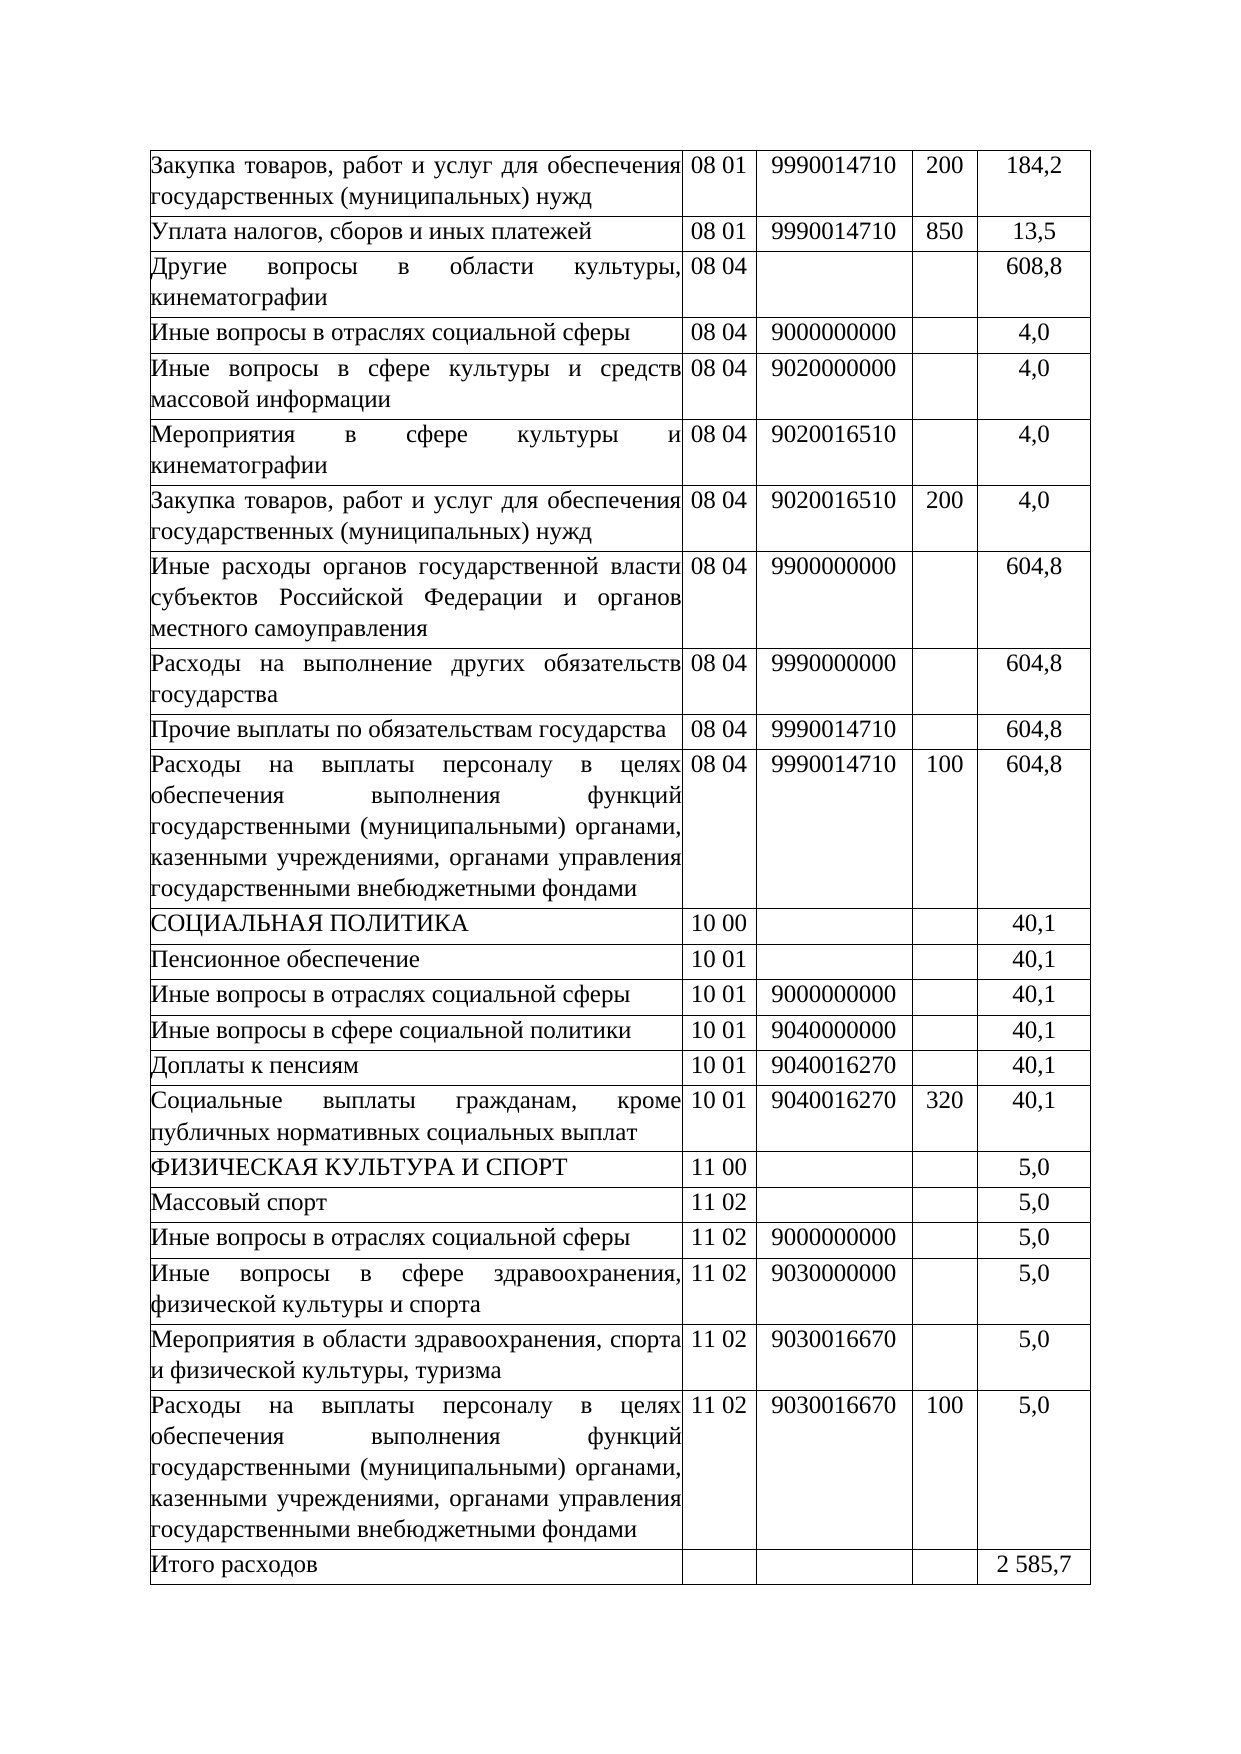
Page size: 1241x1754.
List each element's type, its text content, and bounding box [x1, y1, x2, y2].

table_cell [913, 649, 977, 714]
table_cell 08 04 [683, 486, 756, 551]
table_cell 40,1 [978, 909, 1090, 944]
table_cell [757, 945, 912, 979]
table_cell Расходы на выплаты персоналу в целях обеспечения выполнения функций государственными (муниципальными) органами, казенными учреждениями, органами управления государственными внебюджетными фондами [151, 750, 682, 908]
table_cell [913, 1016, 977, 1050]
table_cell Расходы на выплаты персоналу в целях обеспечения выполнения функций государственными (муниципальными) органами, казенными учреждениями, органами управления государственными внебюджетными фондами [151, 1391, 682, 1549]
table_cell 10 01 [683, 1016, 756, 1050]
table_cell 184,2 [978, 151, 1090, 216]
table_cell 13,5 [978, 217, 1090, 251]
table_cell 9900000000 [757, 552, 912, 648]
table_cell Иные вопросы в сфере культуры и средств массовой информации [151, 354, 682, 418]
table_cell [913, 1259, 977, 1324]
table_cell Другие вопросы в области культуры, кинематографии [151, 252, 682, 317]
table_cell Прочие выплаты по обязательствам государства [151, 715, 682, 749]
table_cell 11 00 [683, 1152, 756, 1187]
table_cell 320 [913, 1086, 977, 1151]
table_cell 100 [913, 750, 977, 908]
table_cell 10 01 [683, 1051, 756, 1085]
table_cell Пенсионное обеспечение [151, 945, 682, 979]
table_cell [913, 909, 977, 944]
table_cell 9020016510 [757, 486, 912, 551]
table_cell 10 01 [683, 980, 756, 1014]
table_cell 40,1 [978, 945, 1090, 979]
table_cell 11 02 [683, 1325, 756, 1390]
table_cell 9030000000 [757, 1259, 912, 1324]
table_cell 4,0 [978, 420, 1090, 484]
table_cell [913, 980, 977, 1014]
table_cell 4,0 [978, 354, 1090, 418]
table_cell 08 04 [683, 420, 756, 484]
table_cell Иные вопросы в сфере здравоохранения, физической культуры и спорта [151, 1259, 682, 1324]
table_cell [757, 252, 912, 317]
table_cell 850 [913, 217, 977, 251]
table_cell 604,8 [978, 649, 1090, 714]
table_cell 08 04 [683, 252, 756, 317]
table_cell Мероприятия в сфере культуры и кинематографии [151, 420, 682, 484]
table_cell [913, 1188, 977, 1222]
table_cell Иные вопросы в сфере социальной политики [151, 1016, 682, 1050]
table_cell 608,8 [978, 252, 1090, 317]
table_cell [913, 1223, 977, 1258]
table_cell [913, 354, 977, 418]
table_cell 200 [913, 486, 977, 551]
table_cell 10 01 [683, 945, 756, 979]
table_cell 9990014710 [757, 715, 912, 749]
table_cell Закупка товаров, работ и услуг для обеспечения государственных (муниципальных) нужд [151, 486, 682, 551]
table_cell 9040016270 [757, 1086, 912, 1151]
table_cell 11 02 [683, 1223, 756, 1258]
table_cell 5,0 [978, 1188, 1090, 1222]
table_cell 9000000000 [757, 318, 912, 352]
table_cell 9990014710 [757, 750, 912, 908]
table_cell Доплаты к пенсиям [151, 1051, 682, 1085]
table_cell [913, 552, 977, 648]
table_cell [913, 715, 977, 749]
table_cell [913, 1152, 977, 1187]
table_cell 9990014710 [757, 217, 912, 251]
table_cell 08 04 [683, 649, 756, 714]
table_cell Массовый спорт [151, 1188, 682, 1222]
table_cell 08 04 [683, 750, 756, 908]
table_cell [913, 945, 977, 979]
table_cell 5,0 [978, 1152, 1090, 1187]
table_cell 08 01 [683, 151, 756, 216]
table_cell 10 00 [683, 909, 756, 944]
table_cell [683, 1550, 756, 1584]
table_cell Уплата налогов, сборов и иных платежей [151, 217, 682, 251]
table_cell 08 04 [683, 715, 756, 749]
table_cell 11 02 [683, 1391, 756, 1549]
table_cell [913, 252, 977, 317]
table_cell [913, 1325, 977, 1390]
table_cell 08 04 [683, 552, 756, 648]
table_cell СОЦИАЛЬНАЯ ПОЛИТИКА [151, 909, 682, 944]
table_cell Итого расходов [151, 1550, 682, 1584]
table_cell [757, 1152, 912, 1187]
table_cell 11 02 [683, 1259, 756, 1324]
table_cell 5,0 [978, 1223, 1090, 1258]
table_cell Иные вопросы в отраслях социальной сферы [151, 318, 682, 352]
table_cell 100 [913, 1391, 977, 1549]
table_cell Расходы на выполнение других обязательств государства [151, 649, 682, 714]
table_cell Иные расходы органов государственной власти субъектов Российской Федерации и органов местного самоуправления [151, 552, 682, 648]
table_cell 40,1 [978, 1016, 1090, 1050]
table_cell [913, 1550, 977, 1584]
table_cell 604,8 [978, 750, 1090, 908]
table_cell 9990014710 [757, 151, 912, 216]
table_cell 08 01 [683, 217, 756, 251]
table_cell 9020016510 [757, 420, 912, 484]
table_cell 9040000000 [757, 1016, 912, 1050]
table_cell Иные вопросы в отраслях социальной сферы [151, 1223, 682, 1258]
table_cell [757, 909, 912, 944]
table_cell 9030016670 [757, 1325, 912, 1390]
table_cell 9000000000 [757, 1223, 912, 1258]
table_cell 9020000000 [757, 354, 912, 418]
table_cell 9000000000 [757, 980, 912, 1014]
table_cell 5,0 [978, 1325, 1090, 1390]
table_cell [913, 1051, 977, 1085]
table_cell [913, 318, 977, 352]
table_cell Мероприятия в области здравоохранения, спорта и физической культуры, туризма [151, 1325, 682, 1390]
table_cell 08 04 [683, 354, 756, 418]
table_cell 40,1 [978, 1051, 1090, 1085]
table_cell [913, 420, 977, 484]
table_cell ФИЗИЧЕСКАЯ КУЛЬТУРА И СПОРТ [151, 1152, 682, 1187]
table_cell [757, 1188, 912, 1222]
table_cell 9990000000 [757, 649, 912, 714]
table_cell Закупка товаров, работ и услуг для обеспечения государственных (муниципальных) нужд [151, 151, 682, 216]
table_cell [757, 1550, 912, 1584]
table_cell 200 [913, 151, 977, 216]
table_cell 9030016670 [757, 1391, 912, 1549]
table_cell 5,0 [978, 1391, 1090, 1549]
table_cell 604,8 [978, 552, 1090, 648]
table_cell 40,1 [978, 1086, 1090, 1151]
table_cell 2 585,7 [978, 1550, 1090, 1584]
table_cell Социальные выплаты гражданам, кроме публичных нормативных социальных выплат [151, 1086, 682, 1151]
table_cell 5,0 [978, 1259, 1090, 1324]
table_cell 4,0 [978, 318, 1090, 352]
table_cell 9040016270 [757, 1051, 912, 1085]
table_cell 08 04 [683, 318, 756, 352]
table_cell Иные вопросы в отраслях социальной сферы [151, 980, 682, 1014]
table_cell 604,8 [978, 715, 1090, 749]
table_cell 4,0 [978, 486, 1090, 551]
table_cell 11 02 [683, 1188, 756, 1222]
table_cell 10 01 [683, 1086, 756, 1151]
table_cell 40,1 [978, 980, 1090, 1014]
